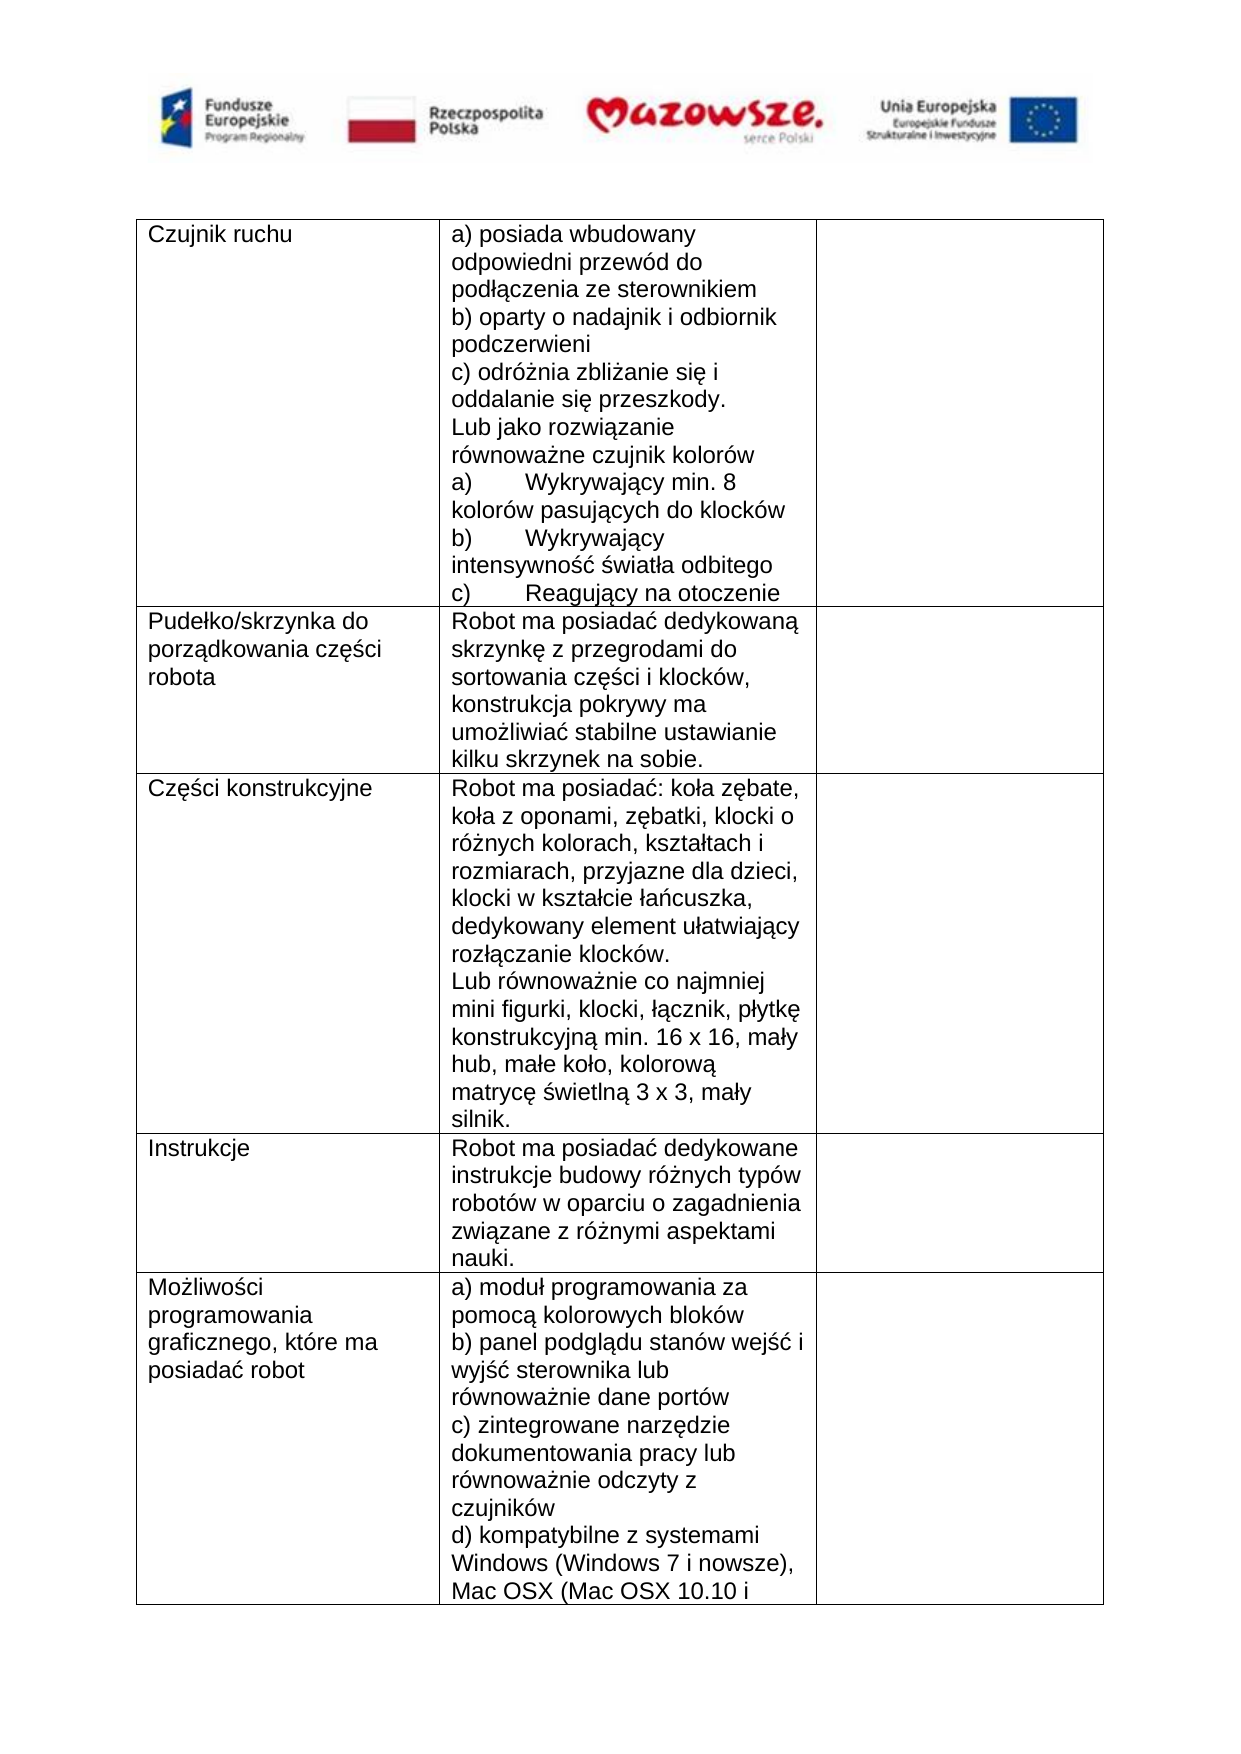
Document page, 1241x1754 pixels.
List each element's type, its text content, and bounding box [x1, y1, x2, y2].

table_cell [817, 220, 1103, 606]
table_cell Pudełko/skrzynka do porządkowania części robota [137, 607, 439, 773]
table_cell [817, 1273, 1103, 1604]
table_cell [817, 1134, 1103, 1272]
table_cell a) posiada wbudowany odpowiedni przewód do podłączenia ze sterownikiem b) oparty o nadajnik i odbiornik podczerwieni c) odróżnia zbliżanie się i oddalanie się przeszkody. Lub jako rozwiązanie równoważne czujnik kolorów a) Wykrywający min. 8 kolorów pasujących do klocków b) Wykrywający intensywność światła odbitego c) Reagujący na otoczenie [440, 220, 816, 606]
table_cell Robot ma posiadać dedykowaną skrzynkę z przegrodami do sortowania części i klocków, konstrukcja pokrywy ma umożliwiać stabilne ustawianie kilku skrzynek na sobie. [440, 607, 816, 773]
table_cell [817, 607, 1103, 773]
table_cell Części konstrukcyjne [137, 774, 439, 1133]
table_cell Robot ma posiadać dedykowane instrukcje budowy różnych typów robotów w oparciu o zagadnienia związane z różnymi aspektami nauki. [440, 1134, 816, 1272]
picture [147, 73, 1093, 163]
table_cell [817, 774, 1103, 1133]
table_cell Czujnik ruchu [137, 220, 439, 606]
table_cell Instrukcje [137, 1134, 439, 1272]
table_cell Robot ma posiadać: koła zębate, koła z oponami, zębatki, klocki o różnych kolorach, kształtach i rozmiarach, przyjazne dla dzieci, klocki w kształcie łańcuszka, dedykowany element ułatwiający rozłączanie klocków. Lub równoważnie co najmniej mini figurki, klocki, łącznik, płytkę konstrukcyjną min. 16 x 16, mały hub, małe koło, kolorową matrycę świetlną 3 x 3, mały silnik. [440, 774, 816, 1133]
table_cell Możliwości programowania graficznego, które ma posiadać robot [137, 1273, 439, 1604]
